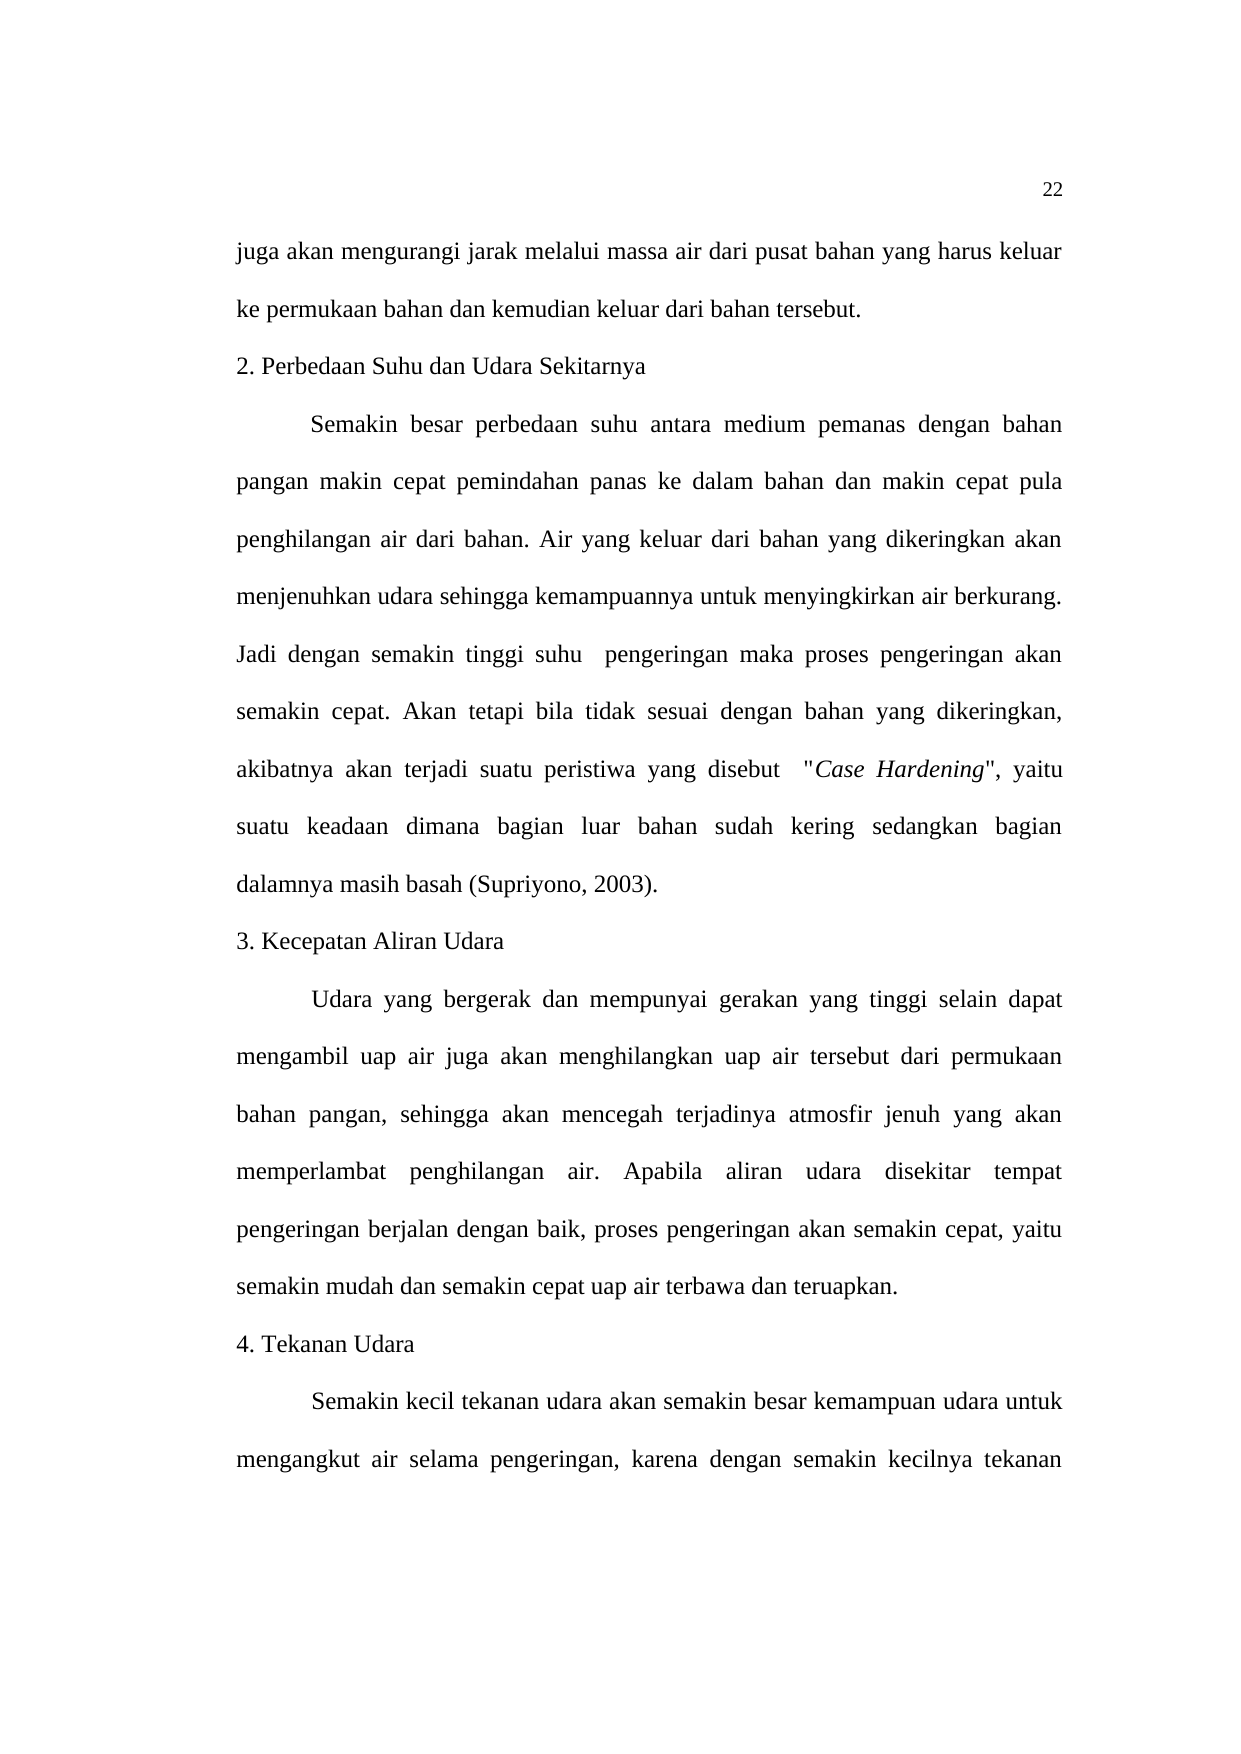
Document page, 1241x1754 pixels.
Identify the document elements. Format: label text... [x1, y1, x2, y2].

text Semakin besar perbedaan suhu antara medium pemanas dengan bahan pangan makin cepat pemindahan panas ke dalam bahan dan makin cepat pula penghilangan air dari bahan. Air yang keluar dari bahan yang dikeringkan akan menjenuhkan udara sehingga kemampuannya untuk menyingkirkan air berkurang. Jadi dengan semakin tinggi suhu pengeringan maka proses pengeringan akan semakin cepat. Akan tetapi bila tidak sesuai dengan bahan yang dikeringkan, akibatnya akan terjadi suatu peristiwa yang disebut "Case Hardening", yaitu suatu keadaan dimana bagian luar bahan sudah kering sedangkan bagian dalamnya masih basah (Supriyono, 2003). [236, 409, 1063, 897]
text 2. Perbedaan Suhu dan Udara Sekitarnya [236, 351, 1063, 380]
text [236, 1386, 1063, 1472]
text 3. Kecepatan Aliran Udara [236, 926, 1063, 955]
text 4. Tekanan Udara [236, 1329, 1063, 1357]
text Udara yang bergerak dan mempunyai gerakan yang tinggi selain dapat mengambil uap air juga akan menghilangkan uap air tersebut dari permukaan bahan pangan, sehingga akan mencegah terjadinya atmosfir jenuh yang akan memperlambat penghilangan air. Apabila aliran udara disekitar tempat pengeringan berjalan dengan baik, proses pengeringan akan semakin cepat, yaitu semakin mudah dan semakin cepat uap air terbawa dan teruapkan. [236, 984, 1063, 1300]
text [236, 236, 1063, 322]
